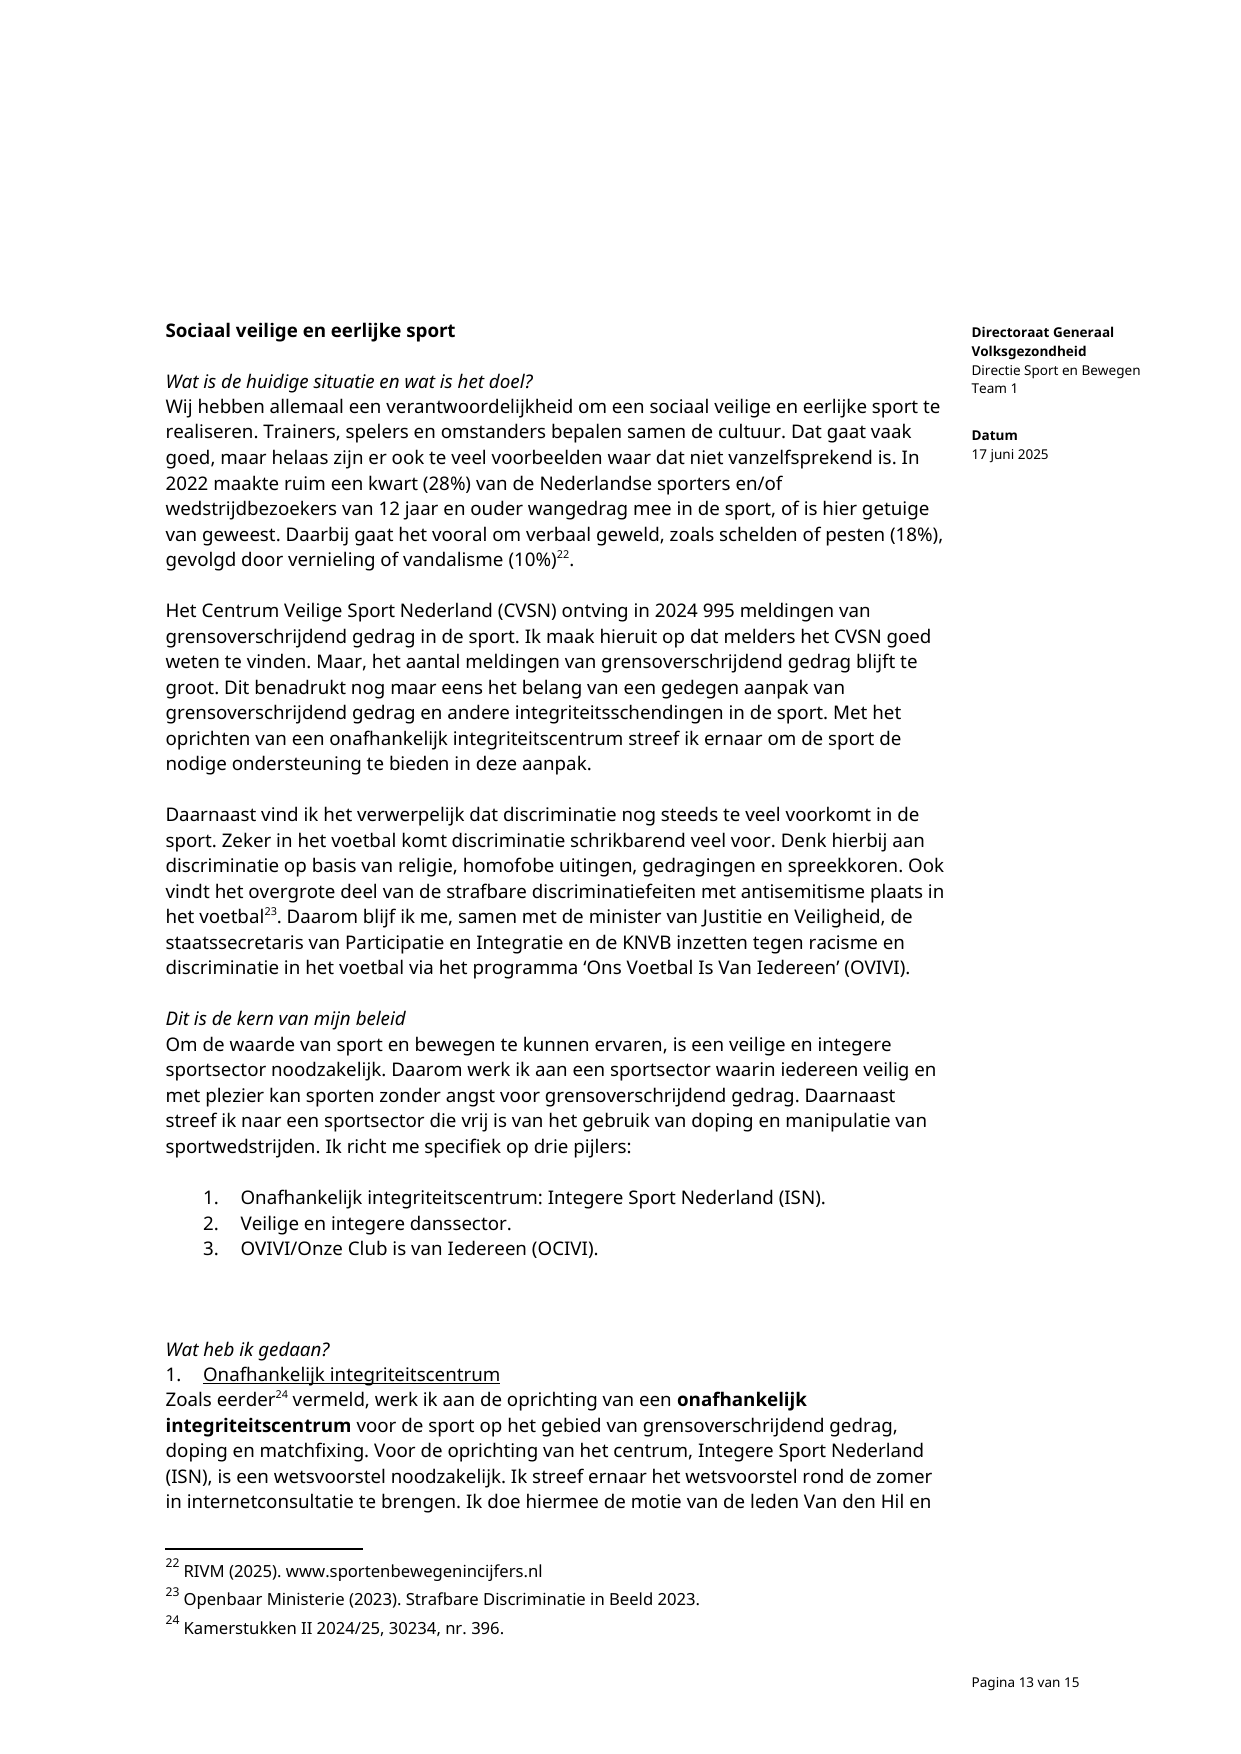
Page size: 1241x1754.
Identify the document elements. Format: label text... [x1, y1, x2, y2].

text Daarnaast vind ik het verwerpelijk dat discriminatie nog steeds te veel voorkomt in de sport. Zeker in het voetbal komt discriminatie schrikbarend veel voor. Denk hierbij aan discriminatie op basis van religie, homofobe uitingen, gedragingen en spreekkoren. Ook vindt het overgrote deel van de strafbare discriminatiefeiten met antisemitisme plaats in het voetbal. Daarom blijf ik me, samen met de minister van Justitie en Veiligheid, de staatssecretaris van Participatie en Integratie en de KNVB inzetten tegen racisme en discriminatie in het voetbal via het programma ‘Ons Voetbal Is Van Iedereen’ (OVIVI). [165, 802, 951, 980]
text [165, 1386, 951, 1514]
text Wij hebben allemaal een verantwoordelijkheid om een sociaal veilige en eerlijke sport te realiseren. Trainers, spelers en omstanders bepalen samen de cultuur. Dat gaat vaak goed, maar helaas zijn er ook te veel voorbeelden waar dat niet vanzelfsprekend is. In 2022 maakte ruim een kwart (28%) van de Nederlandse sporters en/of wedstrijdbezoekers van 12 jaar en ouder wangedrag mee in de sport, of is hier getuige van geweest. Daarbij gaat het vooral om verbaal geweld, zoals schelden of pesten (18%), gevolgd door vernieling of vandalisme (10%). [165, 393, 951, 572]
list OVIVI/Onze Club is van Iedereen (OCIVI). [203, 1235, 951, 1261]
subtitle Dit is de kern van mijn beleid [165, 1006, 951, 1031]
subtitle Wat is de huidige situatie en wat is het doel? [165, 368, 951, 393]
subtitle Wat heb ik gedaan? [165, 1336, 951, 1361]
list Onafhankelijk integriteitscentrum: Integere Sport Nederland (ISN). [203, 1184, 951, 1210]
list Veilige en integere danssector. [203, 1210, 951, 1235]
text Het Centrum Veilige Sport Nederland (CVSN) ontving in 2024 995 meldingen van grensoverschrijdend gedrag in de sport. Ik maak hieruit op dat melders het CVSN goed weten te vinden. Maar, het aantal meldingen van grensoverschrijdend gedrag blijft te groot. Dit benadrukt nog maar eens het belang van een gedegen aanpak van grensoverschrijdend gedrag en andere integriteitsschendingen in de sport. Met het oprichten van een onafhankelijk integriteitscentrum streef ik ernaar om de sport de nodige ondersteuning te bieden in deze aanpak. [165, 597, 951, 776]
text Om de waarde van sport en bewegen te kunnen ervaren, is een veilige en integere sportsector noodzakelijk. Daarom werk ik aan een sportsector waarin iedereen veilig en met plezier kan sporten zonder angst voor grensoverschrijdend gedrag. Daarnaast streef ik naar een sportsector die vrij is van het gebruik van doping en manipulatie van sportwedstrijden. Ik richt me specifiek op drie pijlers: [165, 1031, 951, 1159]
list Onafhankelijk integriteitscentrum [165, 1361, 951, 1386]
subtitle Sociaal veilige en eerlijke sport [165, 318, 951, 343]
